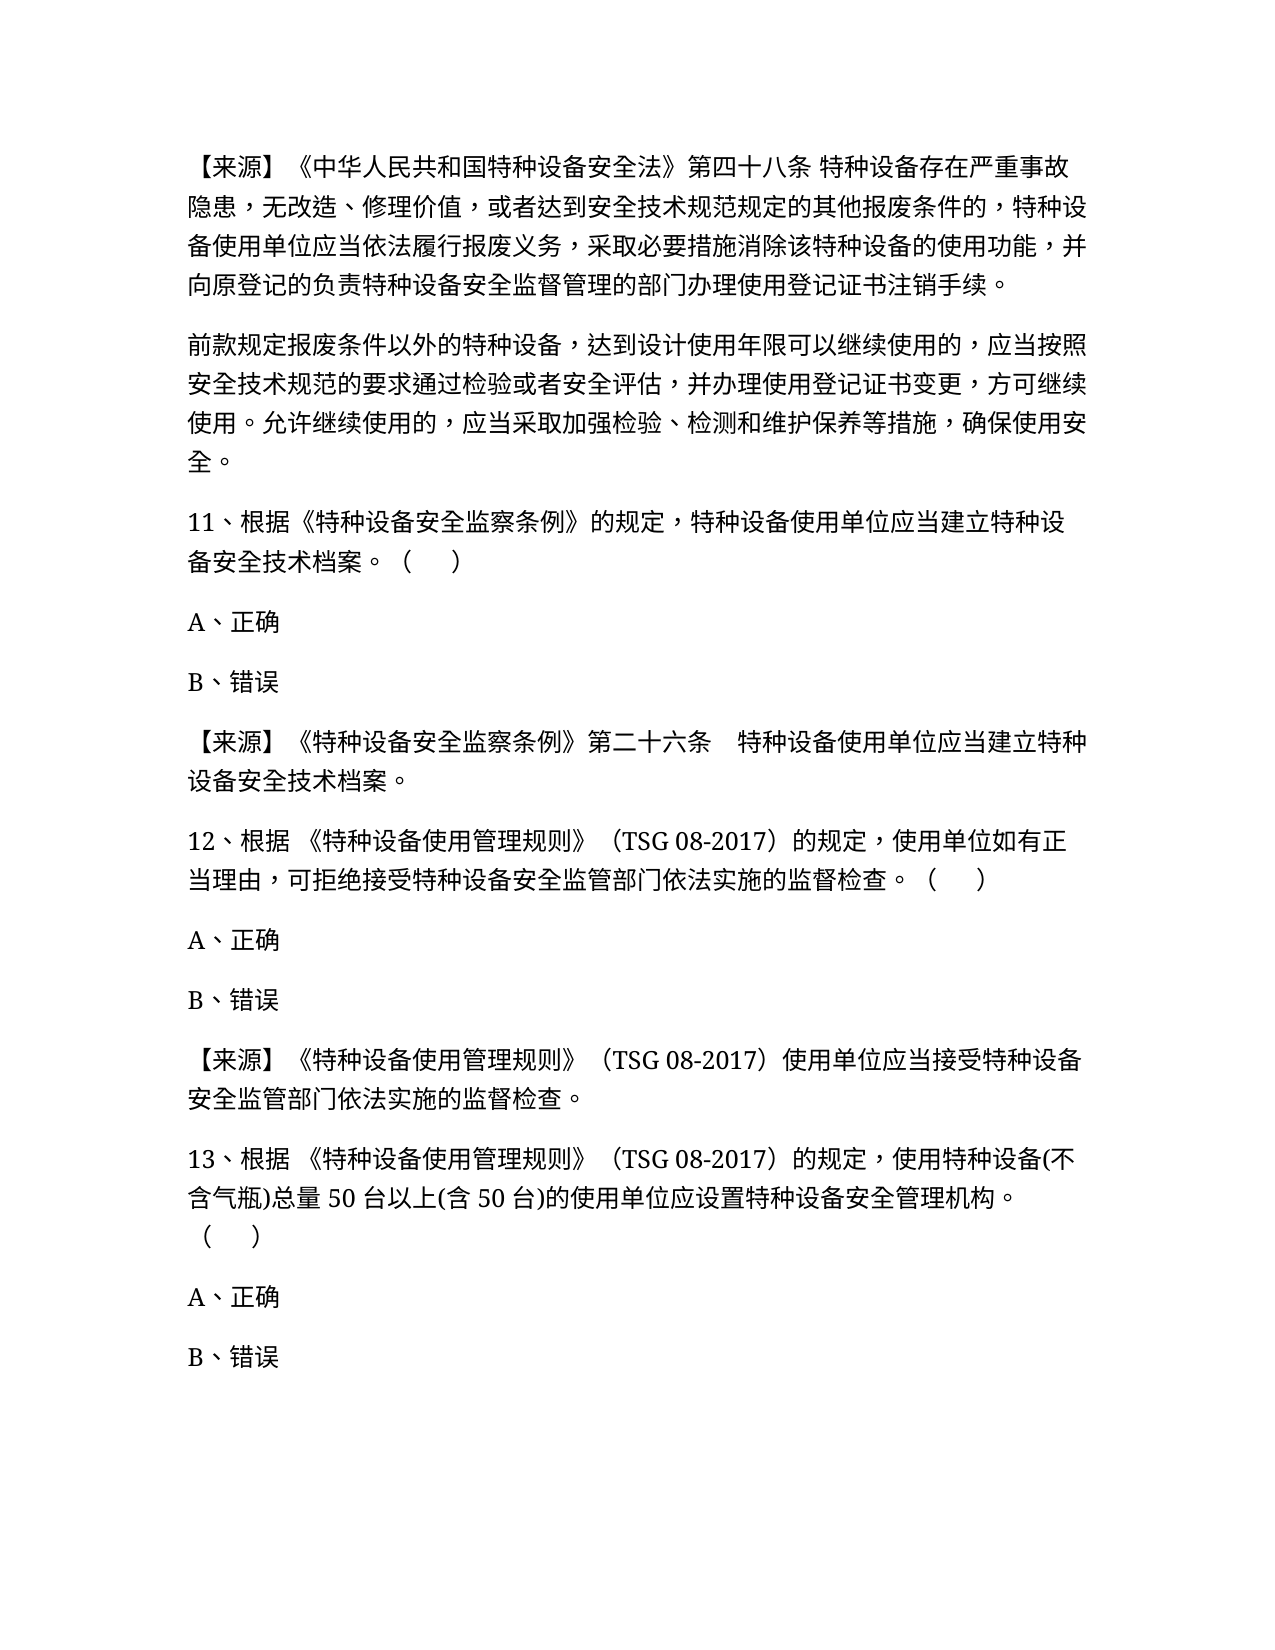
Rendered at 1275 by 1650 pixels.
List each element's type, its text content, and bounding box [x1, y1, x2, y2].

text B、错误 [187, 664, 1087, 698]
text B、错误 [187, 982, 1087, 1017]
text A、正确 [187, 1280, 1087, 1314]
text 13、根据 《特种设备使用管理规则》（TSG 08-2017）的规定，使用特种设备(不含气瓶)总量 50 台以上(含 50 台)的使用单位应设置特种设备安全管理机构。（ ） [187, 1142, 1087, 1254]
text 12、根据 《特种设备使用管理规则》（TSG 08-2017）的规定，使用单位如有正当理由，可拒绝接受特种设备安全监管部门依法实施的监督检查。（ ） [187, 823, 1087, 897]
text 【来源】《特种设备使用管理规则》（TSG 08-2017）使用单位应当接受特种设备安全监管部门依法实施的监督检查。 [187, 1042, 1087, 1116]
text 【来源】《特种设备安全监察条例》第二十六条 特种设备使用单位应当建立特种设备安全技术档案。 [187, 724, 1087, 797]
text 11、根据《特种设备安全监察条例》的规定，特种设备使用单位应当建立特种设备安全技术档案。（ ） [187, 505, 1087, 578]
text A、正确 [187, 604, 1087, 638]
text 【来源】《中华人民共和国特种设备安全法》第四十八条 特种设备存在严重事故隐患，无改造、修理价值，或者达到安全技术规范规定的其他报废条件的，特种设备使用单位应当依法履行报废义务，采取必要措施消除该特种设备的使用功能，并向原登记的负责特种设备安全监督管理的部门办理使用登记证书注销手续。 [187, 150, 1087, 302]
text 前款规定报废条件以外的特种设备，达到设计使用年限可以继续使用的，应当按照安全技术规范的要求通过检验或者安全评估，并办理使用登记证书变更，方可继续使用。允许继续使用的，应当采取加强检验、检测和维护保养等措施，确保使用安全。 [187, 327, 1087, 479]
text B、错误 [187, 1340, 1087, 1374]
text A、正确 [187, 922, 1087, 957]
